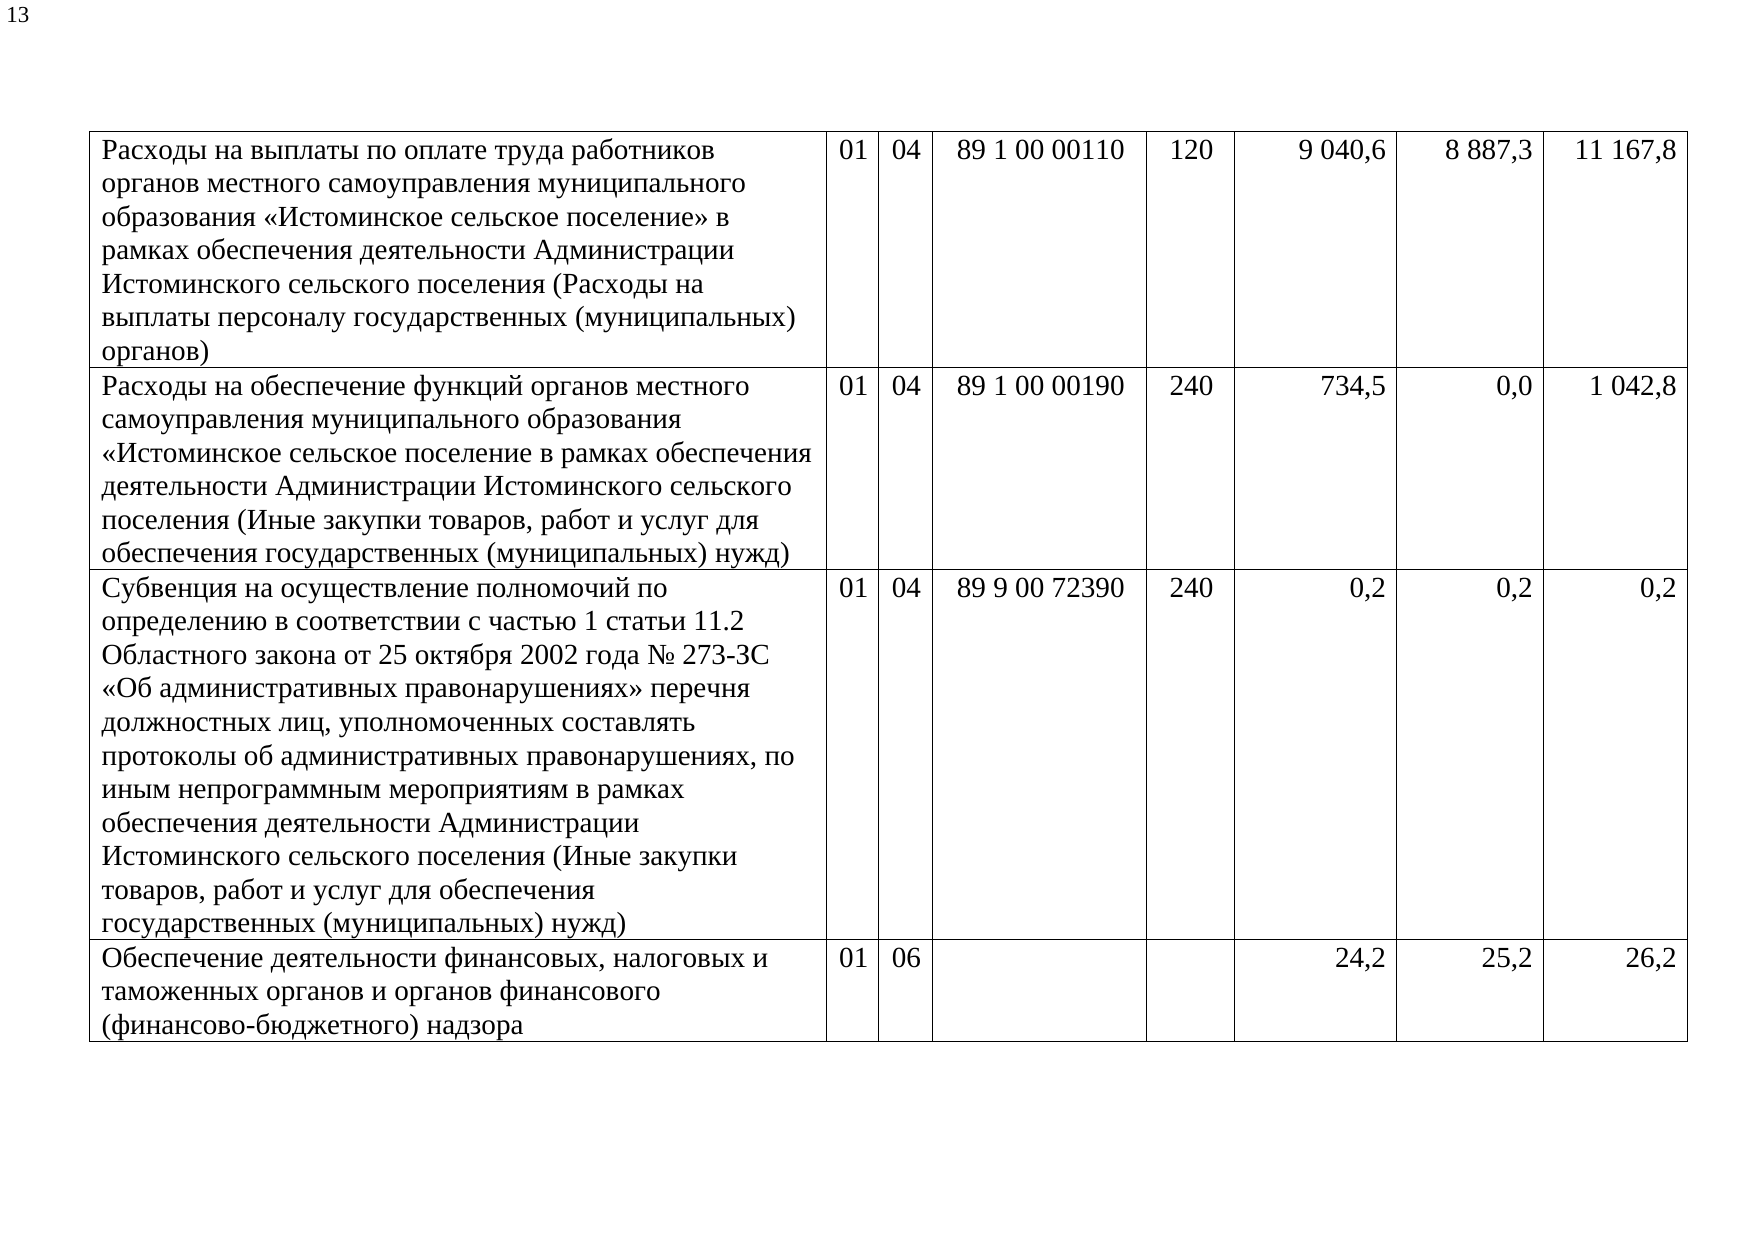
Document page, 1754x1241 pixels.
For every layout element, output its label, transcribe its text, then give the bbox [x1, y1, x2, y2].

table_cell 01 [827, 940, 878, 1041]
table_cell Расходы на обеспечение функций органов местного самоуправления муниципального образования «Истоминское сельское поселение в рамках обеспечения деятельности Администрации Истоминского сельского поселения (Иные закупки товаров, работ и услуг для обеспечения государственных (муниципальных) нужд) [90, 368, 826, 569]
table_cell 240 [1147, 368, 1234, 569]
table_cell 734,5 [1235, 368, 1396, 569]
table_cell 89 9 00 72390 [933, 570, 1146, 939]
table_cell [1147, 940, 1234, 1041]
table_cell 0,2 [1235, 570, 1396, 939]
table_cell 1 042,8 [1544, 368, 1687, 569]
table_header 8 887,3 [1397, 132, 1543, 367]
table_cell 0,2 [1397, 570, 1543, 939]
table_header Расходы на выплаты по оплате труда работников органов местного самоуправления муниципального образования «Истоминское сельское поселение» в рамках обеспечения деятельности Администрации Истоминского сельского поселения (Расходы на выплаты персоналу государственных (муниципальных) органов) [90, 132, 826, 367]
table_cell 26,2 [1544, 940, 1687, 1041]
table_cell 89 1 00 00190 [933, 368, 1146, 569]
table_header 11 167,8 [1544, 132, 1687, 367]
table_cell 0,0 [1397, 368, 1543, 569]
table_cell Обеспечение деятельности финансовых, налоговых и таможенных органов и органов финансового (финансово-бюджетного) надзора [90, 940, 826, 1041]
table_cell 04 [879, 368, 932, 569]
table_cell 06 [879, 940, 932, 1041]
table_cell 240 [1147, 570, 1234, 939]
table_cell 04 [879, 570, 932, 939]
table_cell Субвенция на осуществление полномочий по определению в соответствии с частью 1 статьи 11.2 Областного закона от 25 октября 2002 года № 273-ЗС «Об административных правонарушениях» перечня должностных лиц, уполномоченных составлять протоколы об административных правонарушениях, по иным непрограммным мероприятиям в рамках обеспечения деятельности Администрации Истоминского сельского поселения (Иные закупки товаров, работ и услуг для обеспечения государственных (муниципальных) нужд) [90, 570, 826, 939]
table_header 01 [827, 132, 878, 367]
table_cell 0,2 [1544, 570, 1687, 939]
table_cell 25,2 [1397, 940, 1543, 1041]
table_header 04 [879, 132, 932, 367]
table_cell 01 [827, 570, 878, 939]
table_cell 24,2 [1235, 940, 1396, 1041]
table_cell [933, 940, 1146, 1041]
table_header 120 [1147, 132, 1234, 367]
table_header 9 040,6 [1235, 132, 1396, 367]
table_header 89 1 00 00110 [933, 132, 1146, 367]
table_cell 01 [827, 368, 878, 569]
